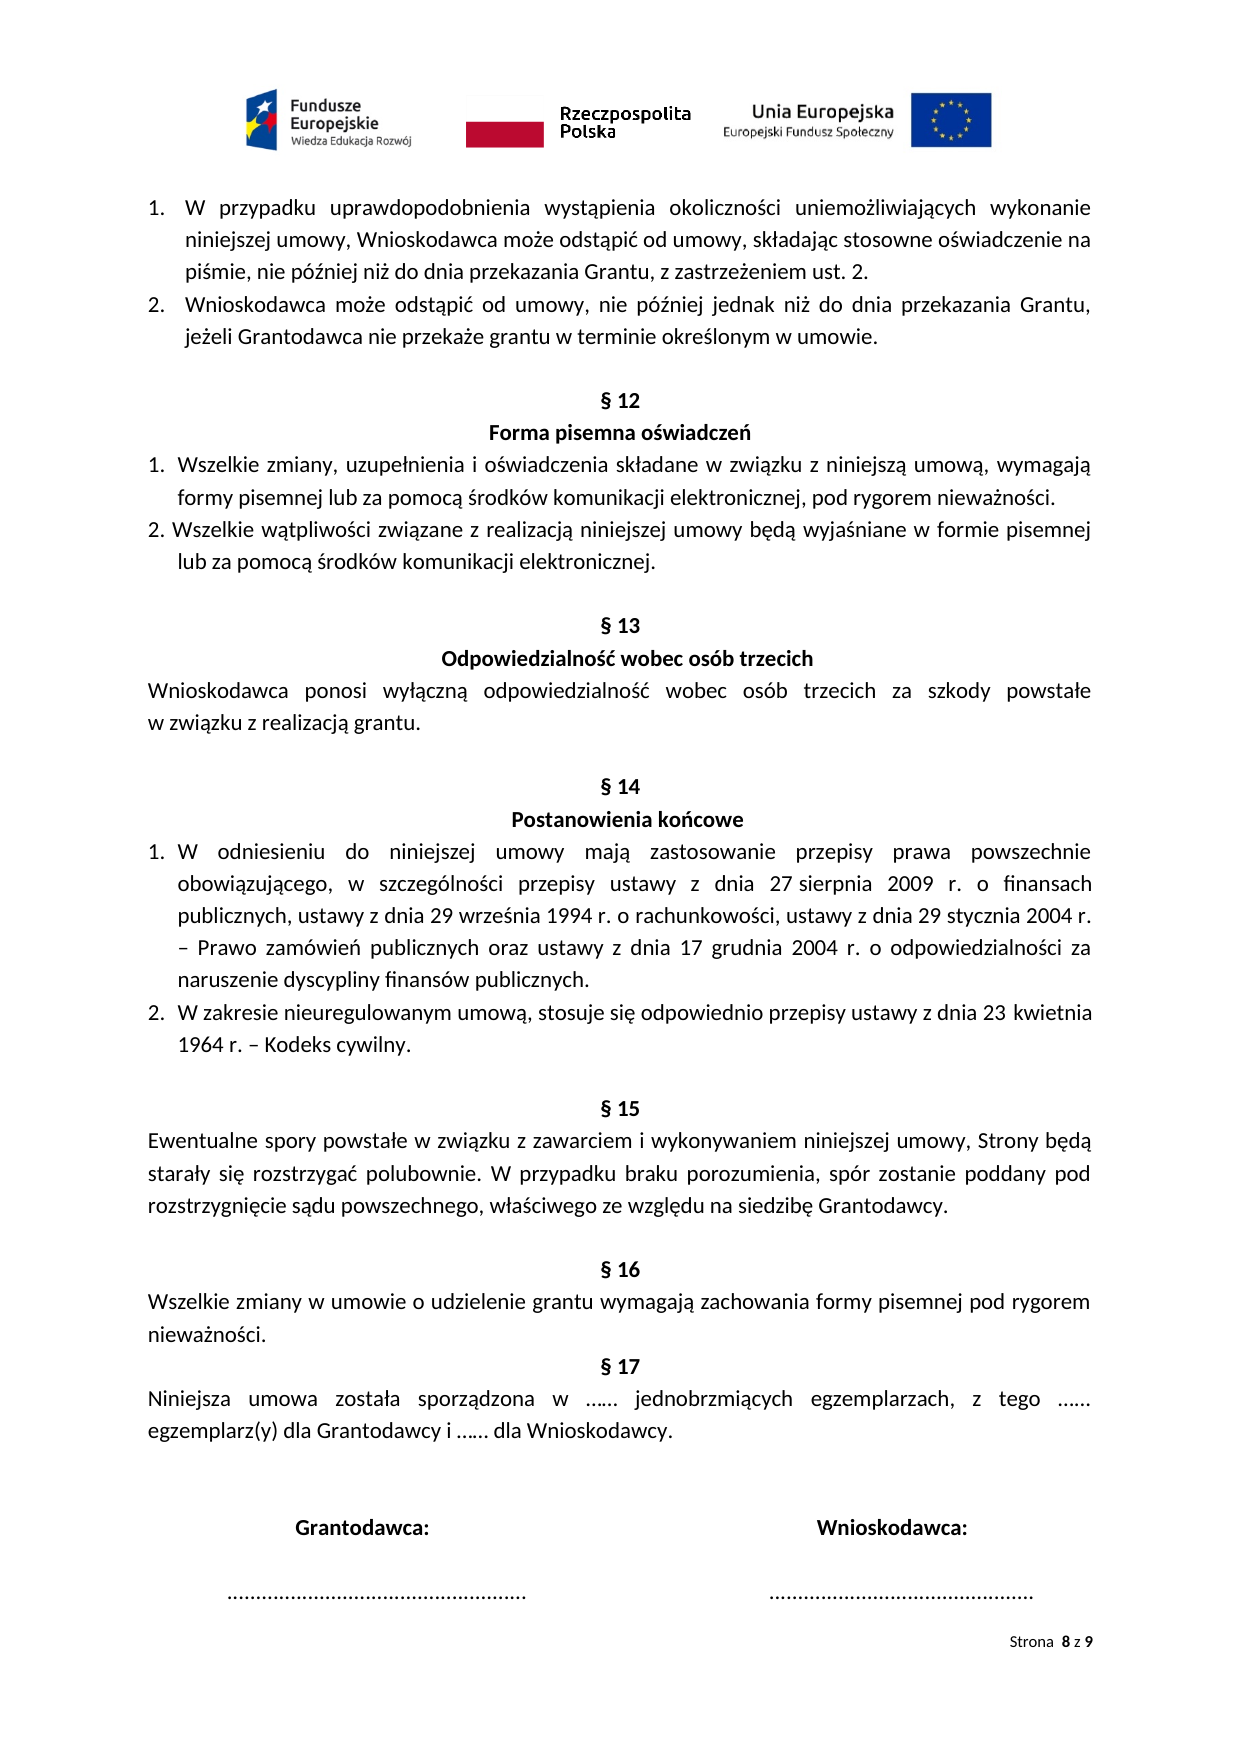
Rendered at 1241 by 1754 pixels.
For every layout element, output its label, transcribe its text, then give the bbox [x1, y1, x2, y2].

text § 12 [148, 386, 1093, 414]
text Postanowienia końcowe [162, 805, 1093, 833]
text Forma pisemna oświadczeń [148, 418, 1093, 446]
text § 16 [148, 1255, 1093, 1283]
text Ewentualne spory powstałe w związku z zawarciem i wykonywaniem niniejszej umowy, Strony będą starały się rozstrzygać polubownie. W przypadku braku porozumienia, spór zostanie poddany pod rozstrzygnięcie sądu powszechnego, właściwego ze względu na siedzibę Grantodawcy. [148, 1127, 1093, 1219]
text 2. Wszelkie wątpliwości związane z realizacją niniejszej umowy będą wyjaśniane w formie pisemnej lub za pomocą środków komunikacji elektronicznej. [148, 515, 1093, 575]
text § 15 [148, 1094, 1093, 1122]
list Wnioskodawca może odstąpić od umowy, nie później jednak niż do dnia przekazania Grantu, jeżeli Grantodawca nie przekaże grantu w terminie określonym w umowie. [148, 290, 1093, 350]
text .................................................... .............................................. [177, 1577, 1093, 1605]
text Grantodawca: Wnioskodawca: [259, 1513, 1093, 1541]
list W przypadku uprawdopodobnienia wystąpienia okoliczności uniemożliwiających wykonanie niniejszej umowy, Wnioskodawca może odstąpić od umowy, składając stosowne oświadczenie na piśmie, nie później niż do dnia przekazania Grantu, z zastrzeżeniem ust. 2. [148, 193, 1093, 286]
list W zakresie nieuregulowanym umową, stosuje się odpowiednio przepisy ustawy z dnia 23 kwietnia 1964 r. – Kodeks cywilny. [148, 998, 1093, 1058]
text Odpowiedzialność wobec osób trzecich [162, 644, 1093, 672]
text § 17 [148, 1352, 1093, 1380]
text Wnioskodawca ponosi wyłączną odpowiedzialność wobec osób trzecich za szkody powstałe w związku z realizacją grantu. [148, 676, 1093, 736]
list Wszelkie zmiany, uzupełnienia i oświadczenia składane w związku z niniejszą umową, wymagają formy pisemnej lub za pomocą środków komunikacji elektronicznej, pod rygorem nieważności. [148, 451, 1093, 511]
text Niniejsza umowa została sporządzona w …… jednobrzmiących egzemplarzach, z tego …... egzemplarz(y) dla Grantodawcy i …… dla Wnioskodawcy. [148, 1384, 1093, 1444]
text § 13 [148, 612, 1093, 639]
text § 14 [148, 772, 1093, 801]
list W odniesieniu do niniejszej umowy mają zastosowanie przepisy prawa powszechnie obowiązującego, w szczególności przepisy ustawy z dnia 27 sierpnia 2009 r. o finansach publicznych, ustawy z dnia 29 września 1994 r. o rachunkowości, ustawy z dnia 29 stycznia 2004 r. – Prawo zamówień publicznych oraz ustawy z dnia 17 grudnia 2004 r. o odpowiedzialności za naruszenie dyscypliny finansów publicznych. [148, 837, 1093, 994]
picture [231, 73, 1009, 165]
text Wszelkie zmiany w umowie o udzielenie grantu wymagają zachowania formy pisemnej pod rygorem nieważności. [148, 1287, 1093, 1348]
